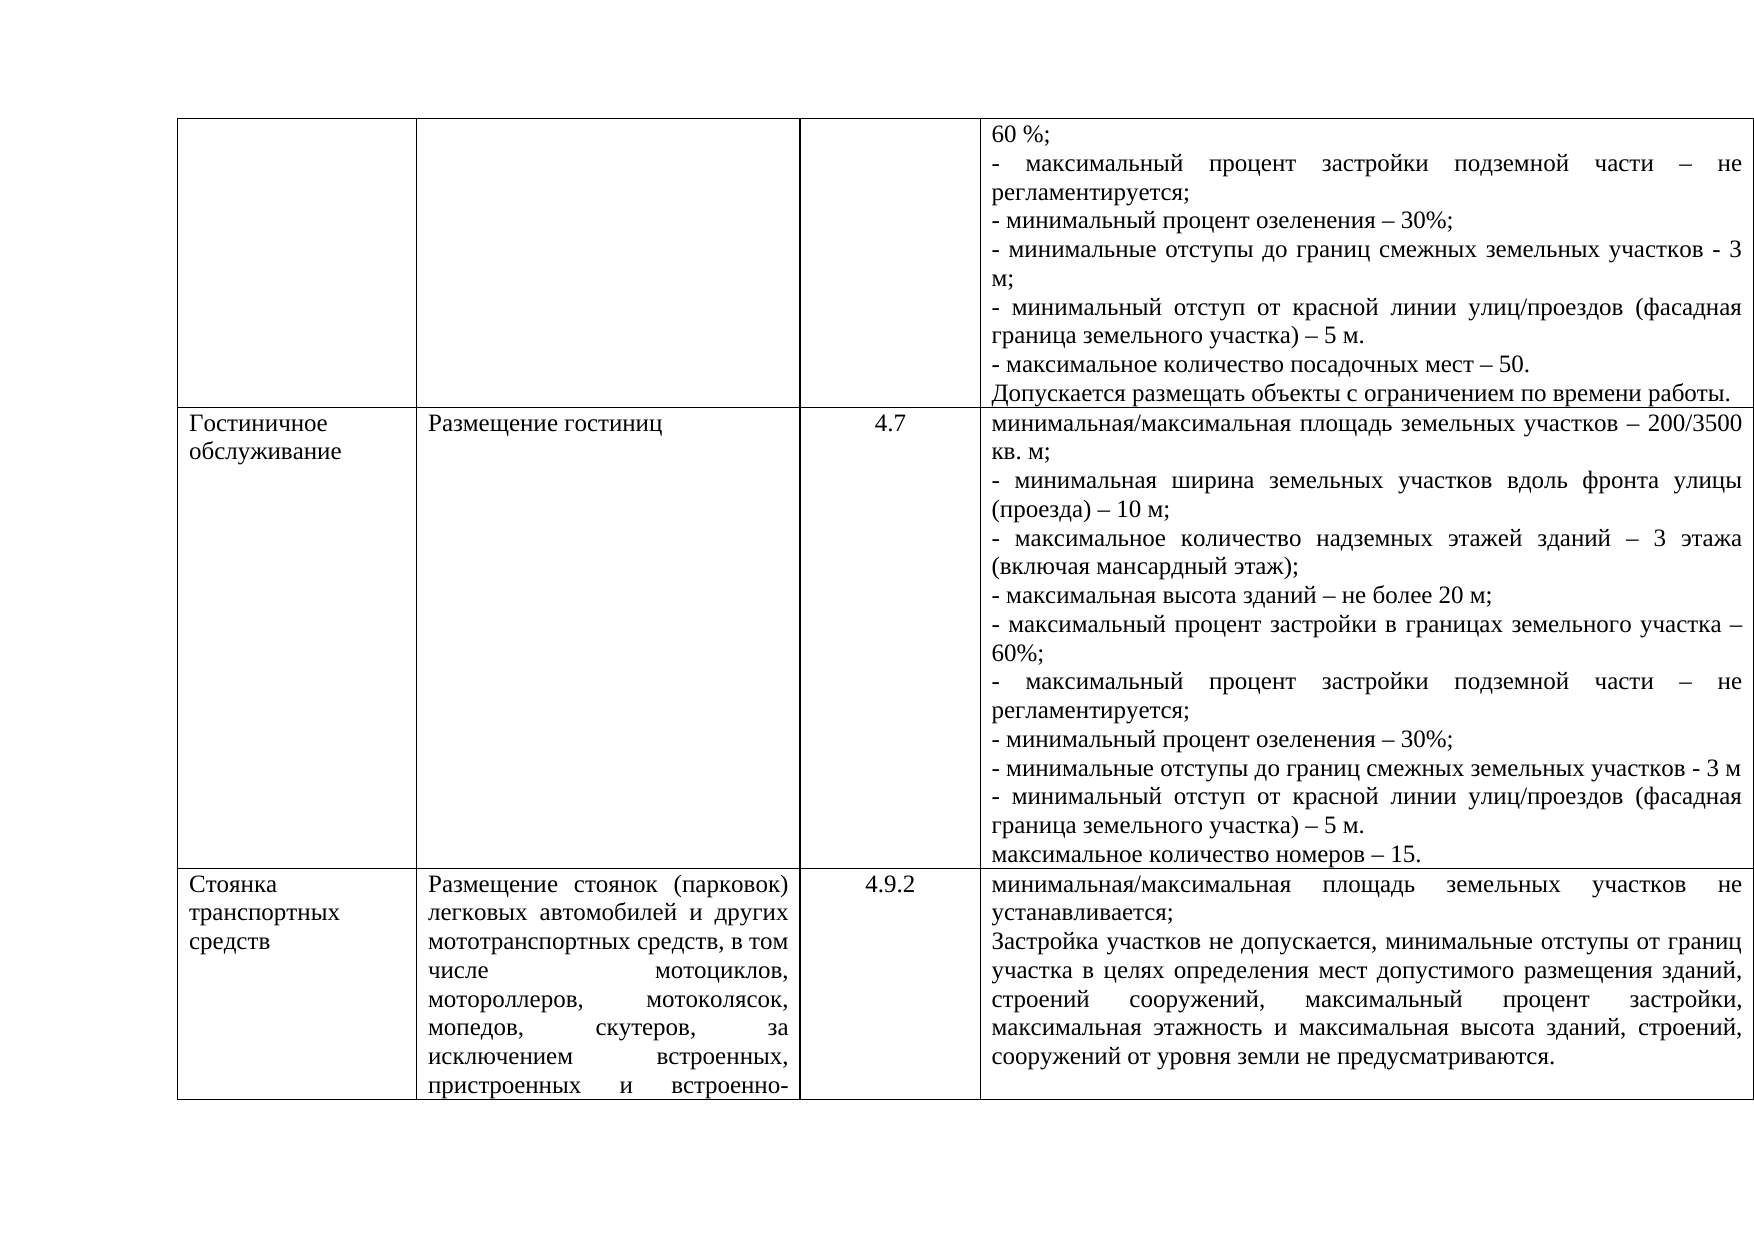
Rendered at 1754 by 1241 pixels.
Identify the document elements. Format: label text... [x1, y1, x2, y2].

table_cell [178, 869, 416, 1099]
table_cell Гостиничное обслуживание [178, 408, 416, 868]
table_cell минимальная/максимальная площадь земельных участков – 200/3500 кв. м; - минимальная ширина земельных участков вдоль фронта улицы (проезда) – 10 м; - максимальное количество надземных этажей зданий – 3 этажа (включая мансардный этаж); - максимальная высота зданий – не более 20 м; - максимальный процент застройки в границах земельного участка – 60%; - максимальный процент застройки подземной части – не регламентируется; - минимальный процент озеленения – 30%; - минимальные отступы до границ смежных земельных участков - 3 м - минимальный отступ от красной линии улиц/проездов (фасадная граница земельного участка) – 5 м. максимальное количество номеров – 15. [981, 408, 1753, 868]
table_cell 4.7 [801, 408, 980, 868]
table_cell Размещение гостиниц [417, 408, 799, 868]
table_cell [417, 869, 799, 1099]
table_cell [981, 119, 1753, 407]
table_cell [981, 869, 1753, 1099]
table_cell 4.9.2 [801, 869, 980, 1099]
